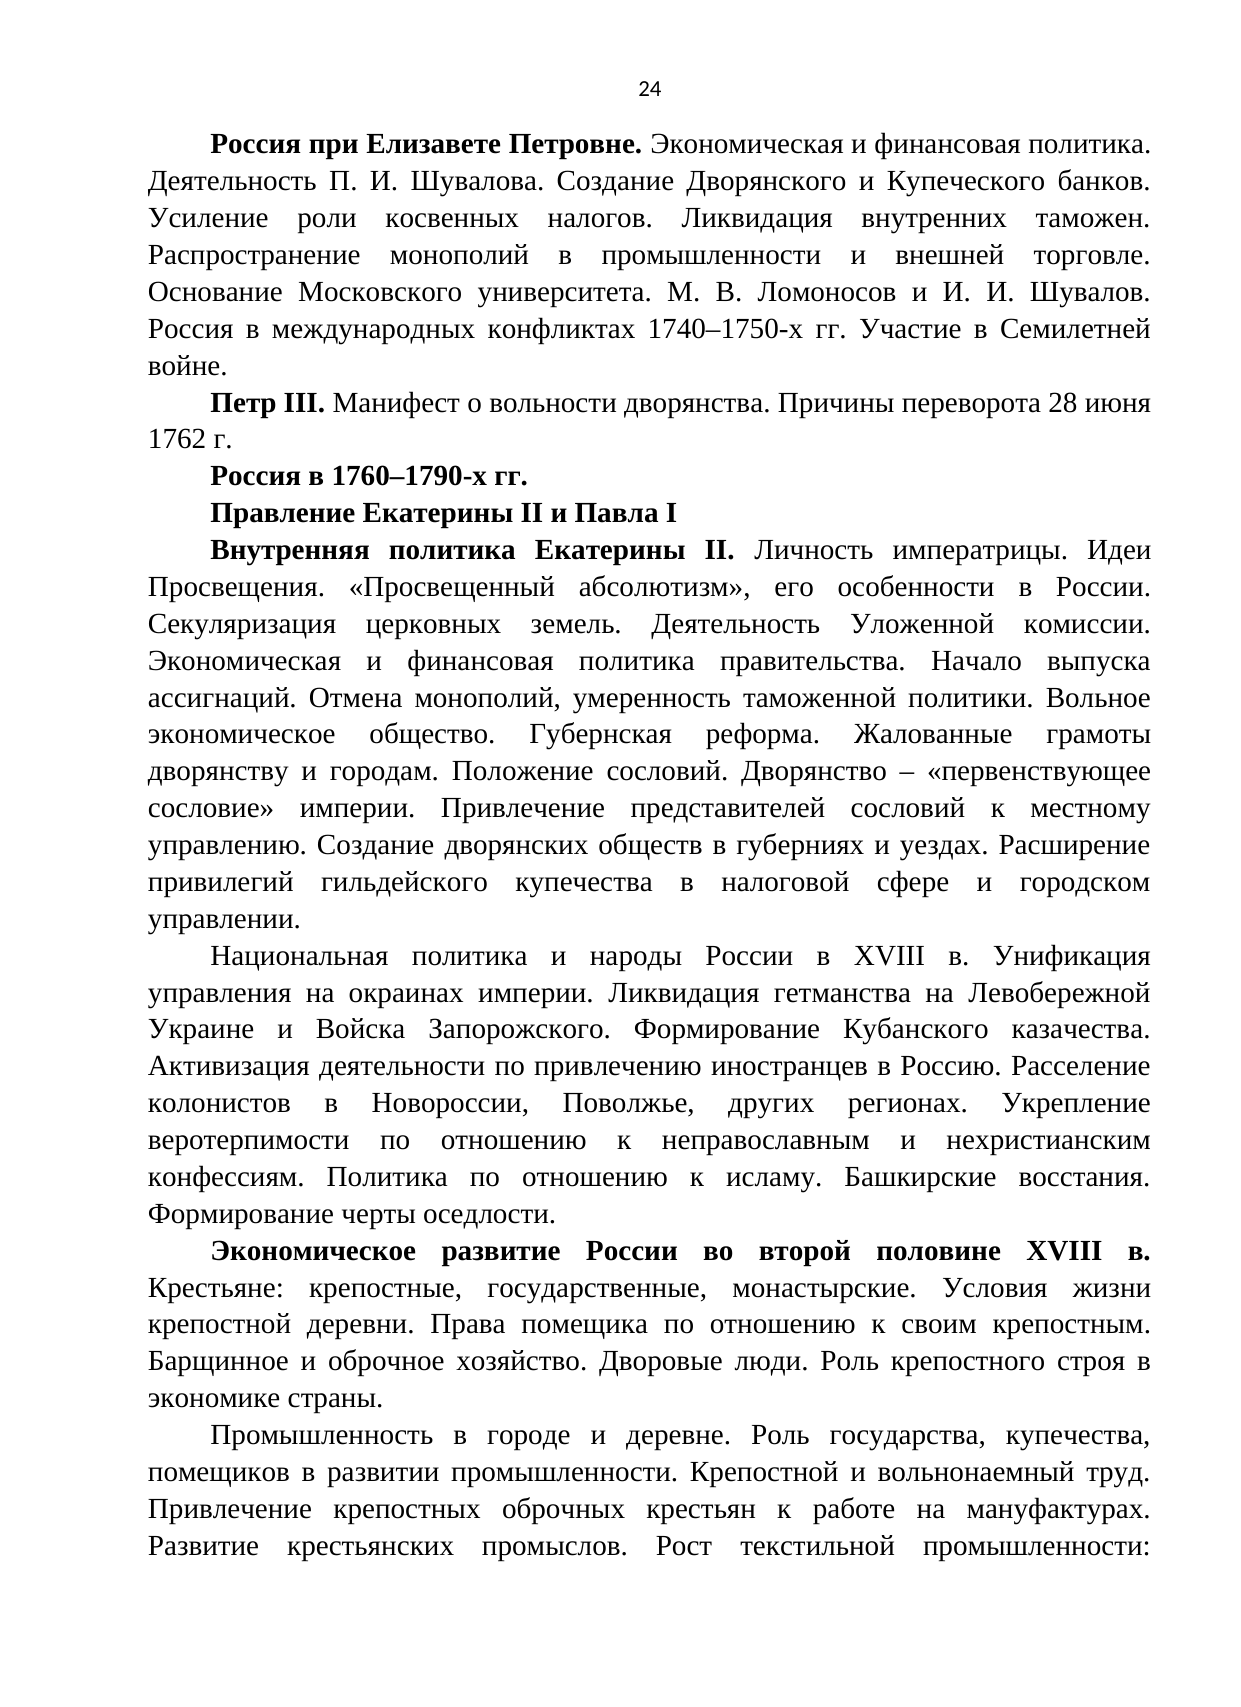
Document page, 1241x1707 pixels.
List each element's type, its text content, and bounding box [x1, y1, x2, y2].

text Россия в 1760–1790-х гг. [148, 458, 1152, 492]
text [148, 1417, 1152, 1561]
text Национальная политика и народы России в XVIII в. Унификация управления на окраинах империи. Ликвидация гетманства на Левобережной Украине и Войска Запорожского. Формирование Кубанского казачества. Активизация деятельности по привлечению иностранцев в Россию. Расселение колонистов в Новороссии, Поволжье, других регионах. Укрепление веротерпимости по отношению к неправославным и нехристианским конфессиям. Политика по отношению к исламу. Башкирские восстания. Формирование черты оседлости. [148, 938, 1152, 1229]
text Правление Екатерины II и Павла I [148, 495, 1152, 529]
text Петр III. Манифест о вольности дворянства. Причины переворота 28 июня 1762 г. [148, 385, 1152, 455]
text Экономическое развитие России во второй половине XVIII в. Крестьяне: крепостные, государственные, монастырские. Условия жизни крепостной деревни. Права помещика по отношению к своим крепостным. Барщинное и оброчное хозяйство. Дворовые люди. Роль крепостного строя в экономике страны. [148, 1233, 1152, 1414]
text Внутренняя политика Екатерины II. Личность императрицы. Идеи Просвещения. «Просвещенный абсолютизм», его особенности в России. Секуляризация церковных земель. Деятельность Уложенной комиссии. Экономическая и финансовая политика правительства. Начало выпуска ассигнаций. Отмена монополий, умеренность таможенной политики. Вольное экономическое общество. Губернская реформа. Жалованные грамоты дворянству и городам. Положение сословий. Дворянство – «первенствующее сословие» империи. Привлечение представителей сословий к местному управлению. Создание дворянских обществ в губерниях и уездах. Расширение привилегий гильдейского купечества в налоговой сфере и городском управлении. [148, 532, 1152, 934]
text Россия при Елизавете Петровне. Экономическая и финансовая политика. Деятельность П. И. Шувалова. Создание Дворянского и Купеческого банков. Усиление роли косвенных налогов. Ликвидация внутренних таможен. Распространение монополий в промышленности и внешней торговле. Основание Московского университета. М. В. Ломоносов и И. И. Шувалов. Россия в международных конфликтах 1740–1750-х гг. Участие в Семилетней войне. [148, 127, 1152, 381]
